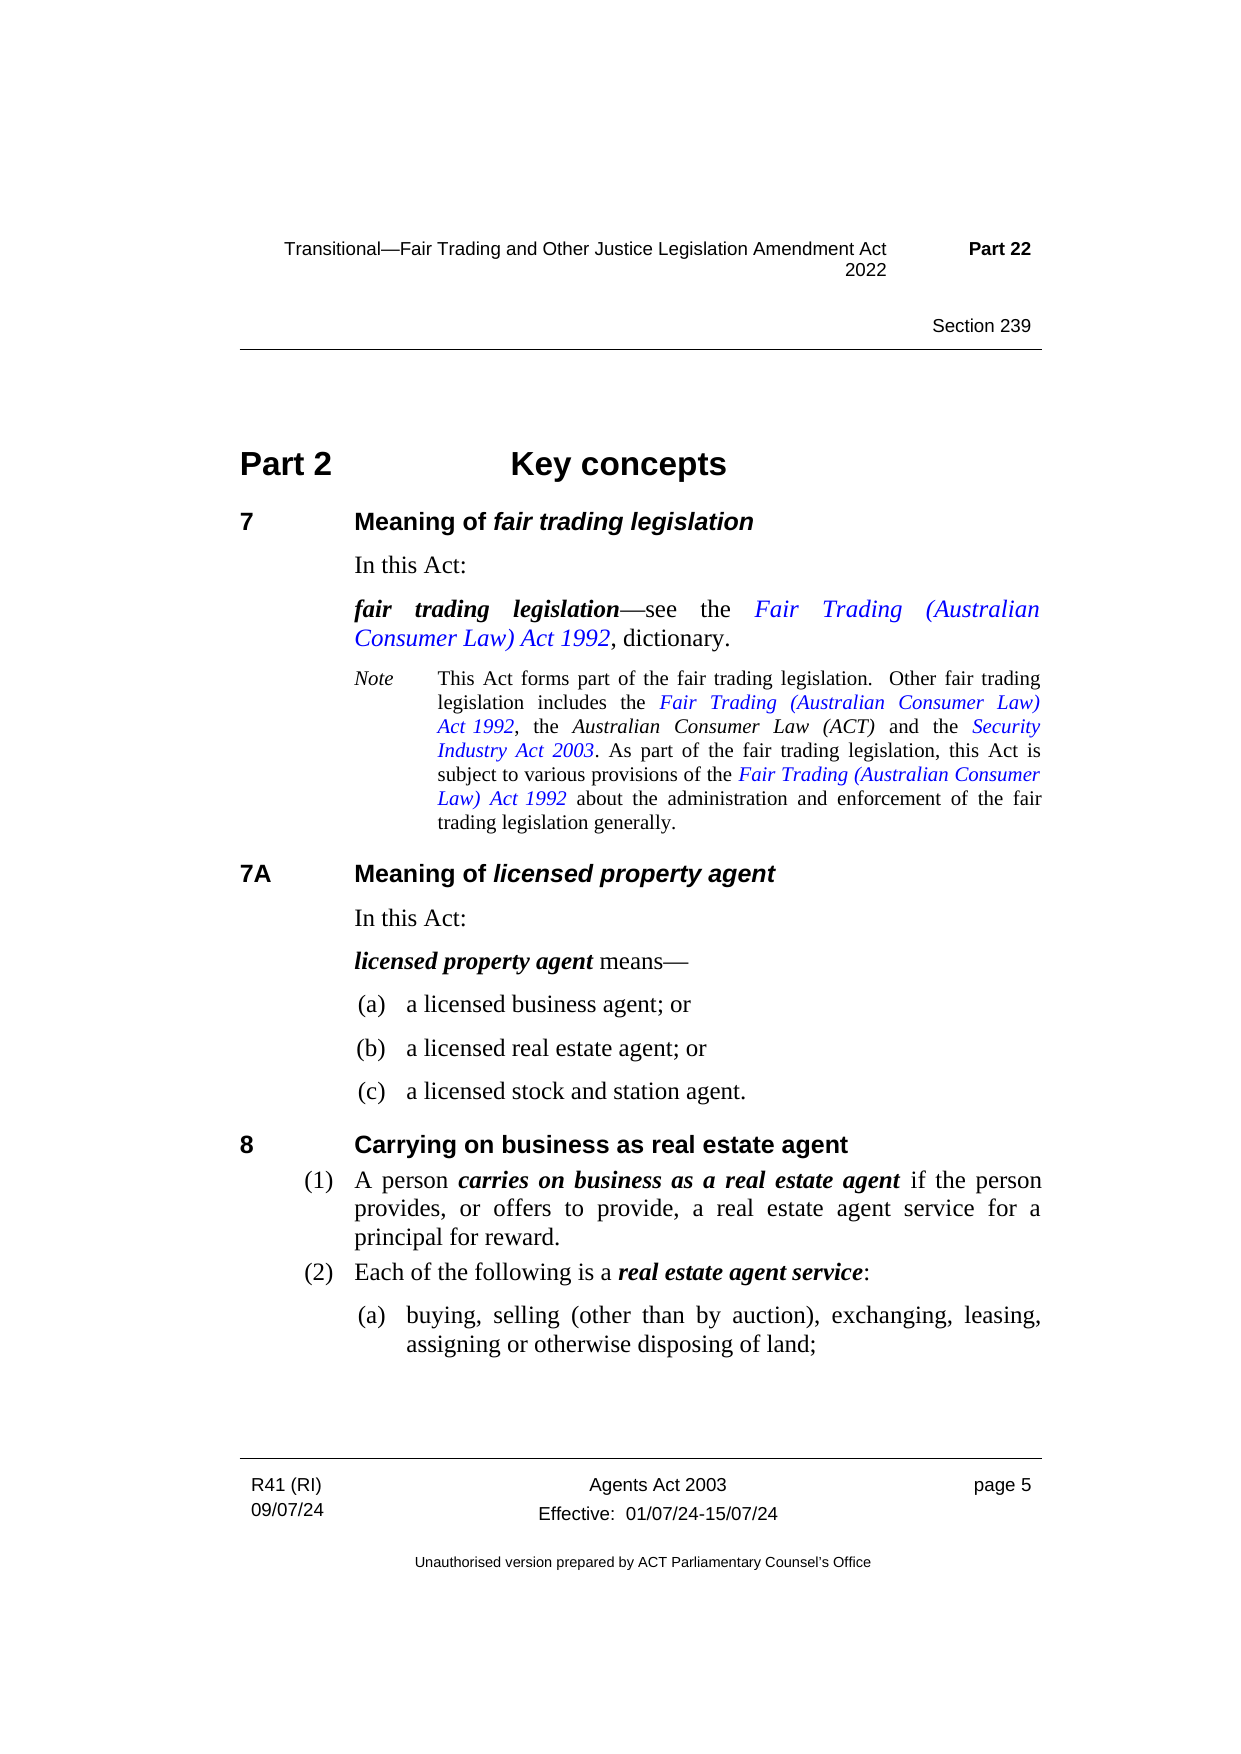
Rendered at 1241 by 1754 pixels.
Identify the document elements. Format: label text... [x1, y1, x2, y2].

text Note This Act forms part of the fair trading legislation. Other fair trading legislation includes the Fair Trading (Australian Consumer Law) Act 1992, the Australian Consumer Law (ACT) and the Security Industry Act 2003. As part of the fair trading legislation, this Act is subject to various provisions of the Fair Trading (Australian Consumer Law) Act 1992 about the administration and enforcement of the fair trading legislation generally. [354, 666, 1042, 834]
text 7 Meaning of fair trading legislation [239, 507, 1042, 536]
text (a) a licensed business agent; or [239, 989, 1042, 1018]
text (c) a licensed stock and station agent. [239, 1076, 1042, 1105]
text 8 Carrying on business as real estate agent [239, 1130, 1042, 1158]
list fair trading legislation—see the Fair Trading (Australian Consumer Law) Act 1992, dictionary. [354, 594, 1042, 651]
text licensed property agent means— [354, 946, 1042, 975]
text (2) Each of the following is a real estate agent service: [239, 1257, 1042, 1286]
text Part 2 Key concepts [239, 444, 1042, 482]
text (1) A person carries on business as a real estate agent if the person provides, or offers to provide, a real estate agent service for a principal for reward. [239, 1165, 1042, 1251]
text (b) a licensed real estate agent; or [239, 1033, 1042, 1061]
text (a) buying, selling (other than by auction), exchanging, leasing, assigning or otherwise disposing of land; [239, 1301, 1042, 1358]
text 7A Meaning of licensed property agent [239, 859, 1042, 888]
text In this Act: [354, 551, 1042, 579]
text In this Act: [354, 903, 1042, 931]
